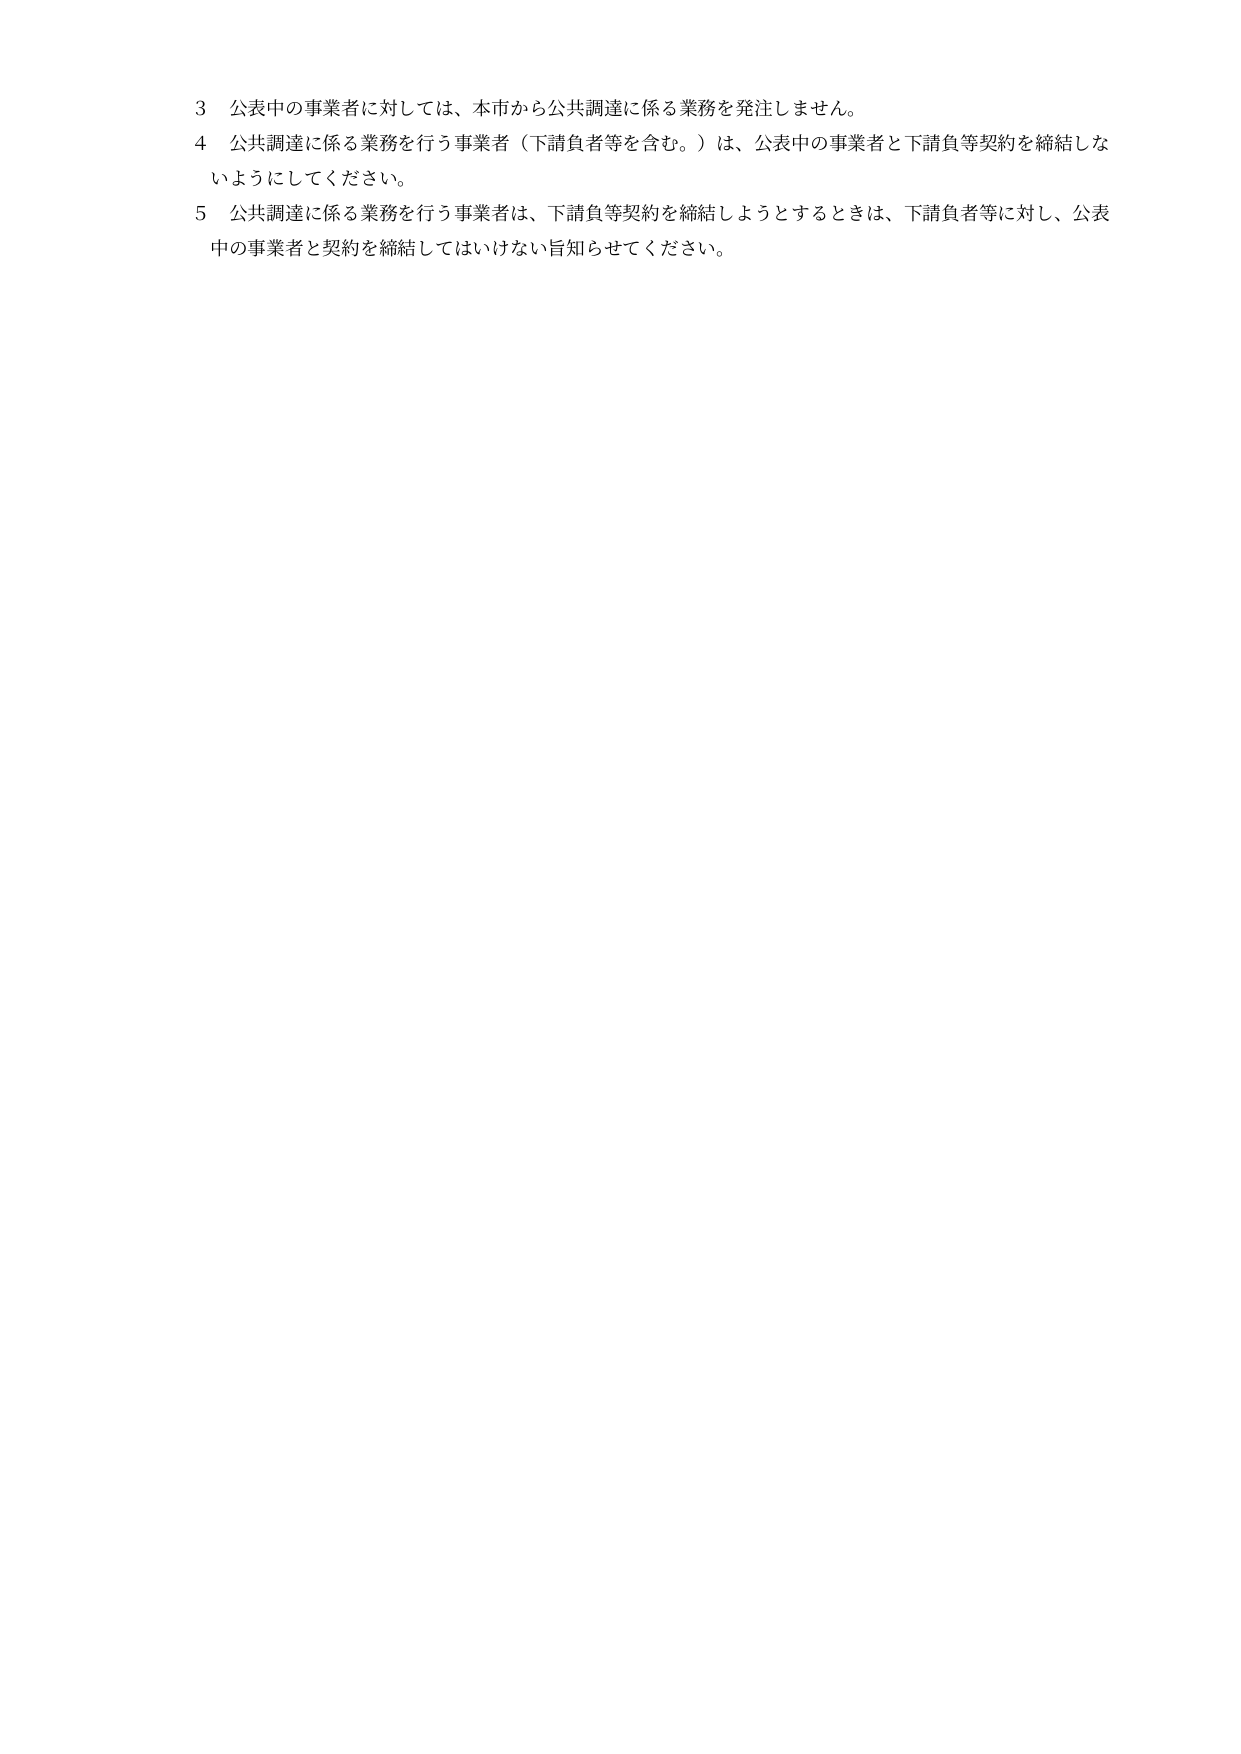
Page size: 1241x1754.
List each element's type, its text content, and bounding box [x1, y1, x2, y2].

text ３ 公表中の事業者に対しては、本市から公共調達に係る業務を発注しません。 [191, 89, 1122, 124]
text ４ 公共調達に係る業務を行う事業者（下請負者等を含む。）は、公表中の事業者と下請負等契約を締結しないようにしてください。 [191, 124, 1122, 194]
text ５ 公共調達に係る業務を行う事業者は、下請負等契約を締結しようとするときは、下請負者等に対し、公表中の事業者と契約を締結してはいけない旨知らせてください。 [191, 194, 1122, 264]
